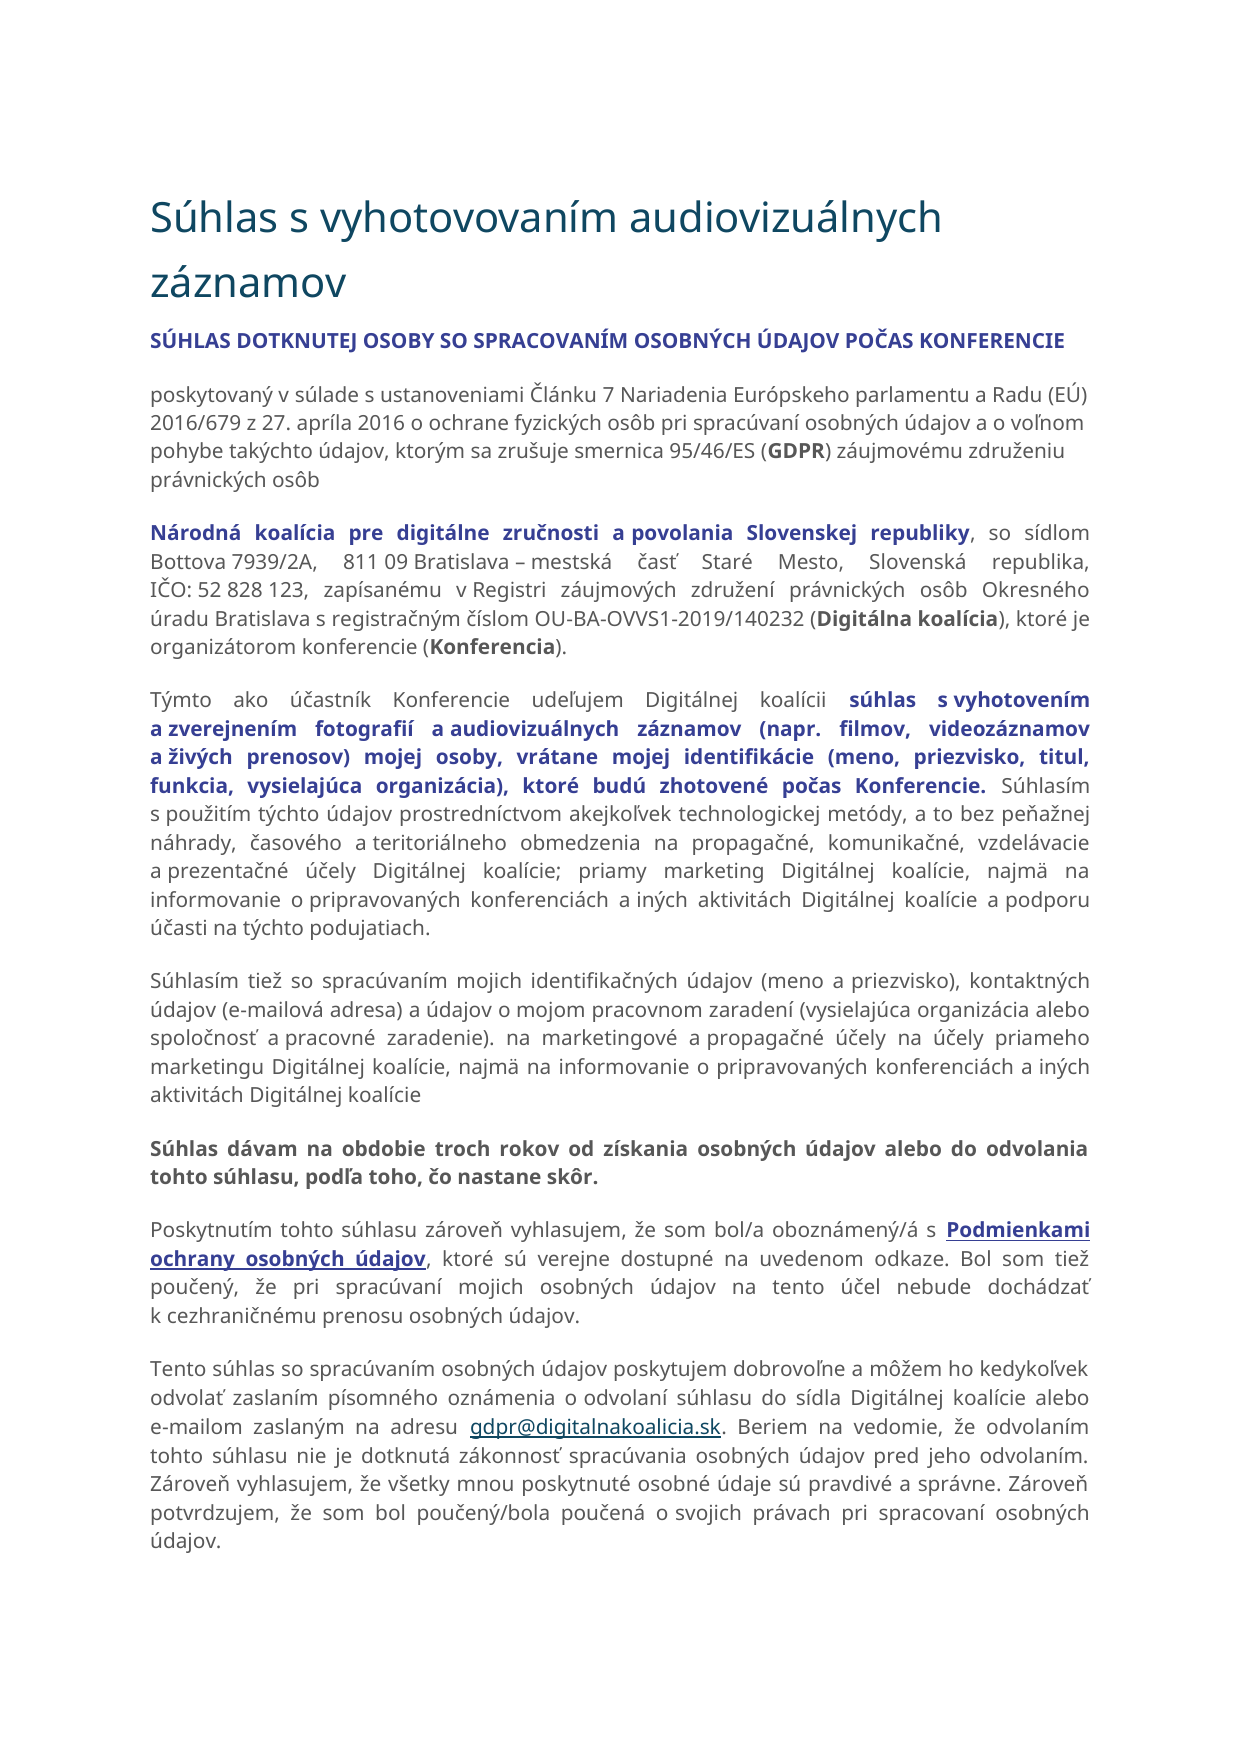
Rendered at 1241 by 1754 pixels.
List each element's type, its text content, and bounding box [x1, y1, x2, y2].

text Poskytnutím tohto súhlasu zároveň vyhlasujem, že som bol/a oboznámený/á s Podmienkami ochrany osobných údajov, ktoré sú verejne dostupné na uvedenom odkaze. Bol som tiež poučený, že pri spracúvaní mojich osobných údajov na tento účel nebude dochádzať k cezhraničnému prenosu osobných údajov. [150, 1216, 1090, 1329]
text Týmto ako účastník Konferencie udeľujem Digitálnej koalícii súhlas s vyhotovením a zverejnením fotografií a audiovizuálnych záznamov (napr. filmov, videozáznamov a živých prenosov) mojej osoby, vrátane mojej identifikácie (meno, priezvisko, titul, funkcia, vysielajúca organizácia), ktoré budú zhotovené počas Konferencie. Súhlasím s použitím týchto údajov prostredníctvom akejkoľvek technologickej metódy, a to bez peňažnej náhrady, časového a teritoriálneho obmedzenia na propagačné, komunikačné, vzdelávacie a prezentačné účely Digitálnej koalície; priamy marketing Digitálnej koalície, najmä na informovanie o pripravovaných konferenciách a iných aktivitách Digitálnej koalície a podporu účasti na týchto podujatiach. [150, 686, 1090, 942]
subtitle Súhlas s vyhotovovaním audiovizuálnych záznamov [150, 187, 1090, 309]
text Súhlas dávam na obdobie troch rokov od získania osobných údajov alebo do odvolania tohto súhlasu, podľa toho, čo nastane skôr. [150, 1134, 1090, 1191]
text Tento súhlas so spracúvaním osobných údajov poskytujem dobrovoľne a môžem ho kedykoľvek odvolať zaslaním písomného oznámenia o odvolaní súhlasu do sídla Digitálnej koalície alebo e-mailom zaslaným na adresu gdpr@digitalnakoalicia.sk. Beriem na vedomie, že odvolaním tohto súhlasu nie je dotknutá zákonnosť spracúvania osobných údajov pred jeho odvolaním. Zároveň vyhlasujem, že všetky mnou poskytnuté osobné údaje sú pravdivé a správne. Zároveň potvrdzujem, že som bol poučený/bola poučená o svojich právach pri spracovaní osobných údajov. [150, 1354, 1090, 1554]
text SÚHLAS DOTKNUTEJ OSOBY SO SPRACOVANÍM OSOBNÝCH ÚDAJOV POČAS KONFERENCIE [150, 326, 1090, 355]
text Národná koalícia pre digitálne zručnosti a povolania Slovenskej republiky, so sídlom Bottova 7939/2A, 811 09 Bratislava – mestská časť Staré Mesto, Slovenská republika, IČO: 52 828 123, zapísanému v Registri záujmových združení právnických osôb Okresného úradu Bratislava s registračným číslom OU-BA-OVVS1-2019/140232 (Digitálna koalícia), ktoré je organizátorom konferencie (Konferencia). [150, 518, 1090, 661]
text Súhlasím tiež so spracúvaním mojich identifikačných údajov (meno a priezvisko), kontaktných údajov (e-mailová adresa) a údajov o mojom pracovnom zaradení (vysielajúca organizácia alebo spoločnosť a pracovné zaradenie). na marketingové a propagačné účely na účely priameho marketingu Digitálnej koalície, najmä na informovanie o pripravovaných konferenciách a iných aktivitách Digitálnej koalície [150, 967, 1090, 1109]
text poskytovaný v súlade s ustanoveniami Článku 7 Nariadenia Európskeho parlamentu a Radu (EÚ) 2016/679 z 27. apríla 2016 o ochrane fyzických osôb pri spracúvaní osobných údajov a o voľnom pohybe takýchto údajov, ktorým sa zrušuje smernica 95/46/ES (GDPR) záujmovému združeniu právnických osôb [150, 380, 1090, 493]
